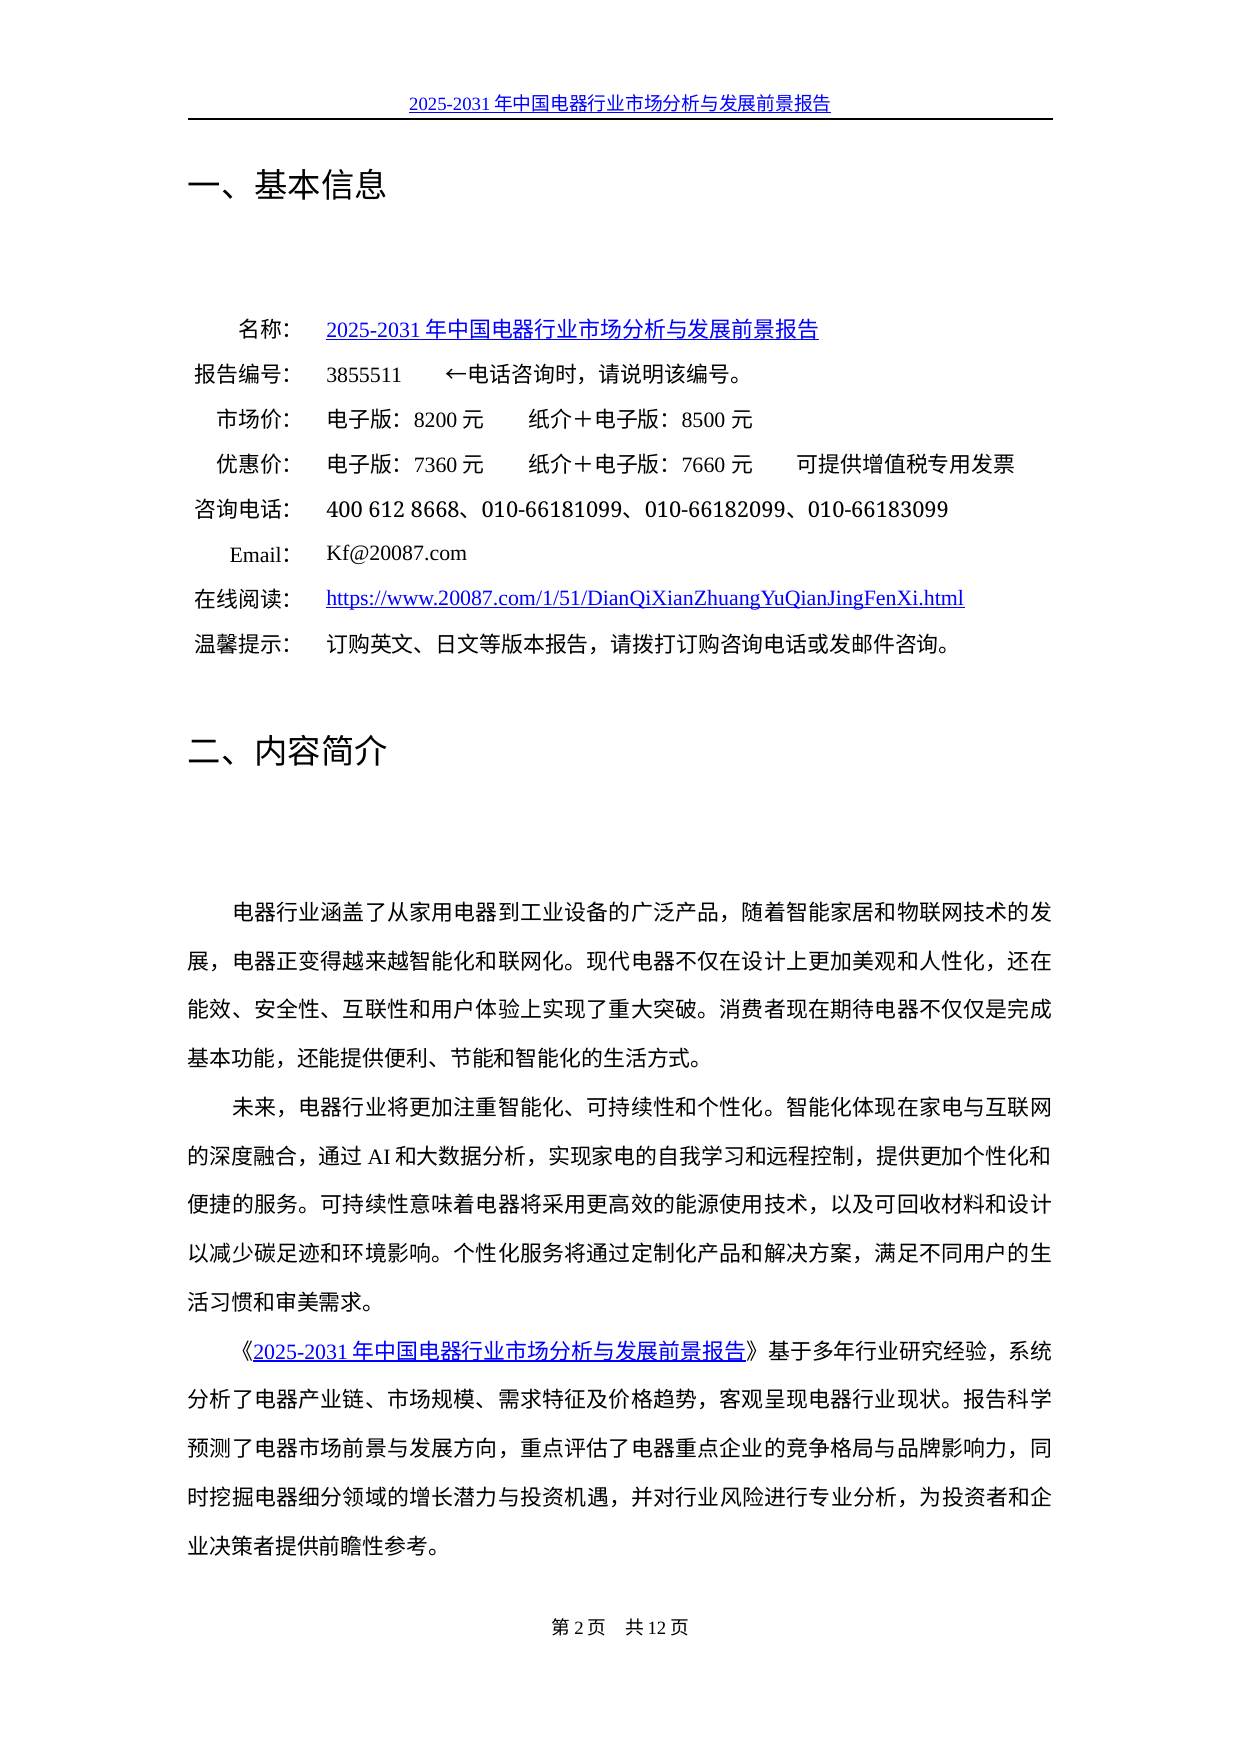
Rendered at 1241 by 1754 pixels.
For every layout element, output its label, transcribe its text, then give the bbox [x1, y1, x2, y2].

table_header 2025-2031年中国电器行业市场分析与发展前景报告 [315, 312, 1073, 357]
table_cell 报告编号： [167, 357, 315, 402]
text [187, 894, 1053, 1561]
table_cell 在线阅读： [167, 582, 315, 627]
table_cell 市场价： [167, 402, 315, 447]
table_cell 咨询电话： [167, 492, 315, 537]
table_cell 3855511 ←电话咨询时，请说明该编号。 [315, 357, 1073, 402]
table_cell 电子版：7360 元 纸介＋电子版：7660 元 可提供增值税专用发票 [315, 447, 1073, 492]
table_cell 400 612 8668、010-66181099、010-66182099、010-66183099 [315, 492, 1073, 537]
table_cell Kf@20087.com [315, 537, 1073, 582]
table_cell [315, 582, 1073, 627]
table_cell 电子版：8200 元 纸介＋电子版：8500 元 [315, 402, 1073, 447]
table_cell 订购英文、日文等版本报告，请拨打订购咨询电话或发邮件咨询。 [315, 627, 1073, 672]
table_cell 温馨提示： [167, 627, 315, 672]
title 一、基本信息 [187, 150, 1053, 215]
table_header 名称： [167, 312, 315, 357]
table_cell 优惠价： [167, 447, 315, 492]
title 二、内容简介 [187, 717, 1053, 782]
table_cell Email： [167, 537, 315, 582]
